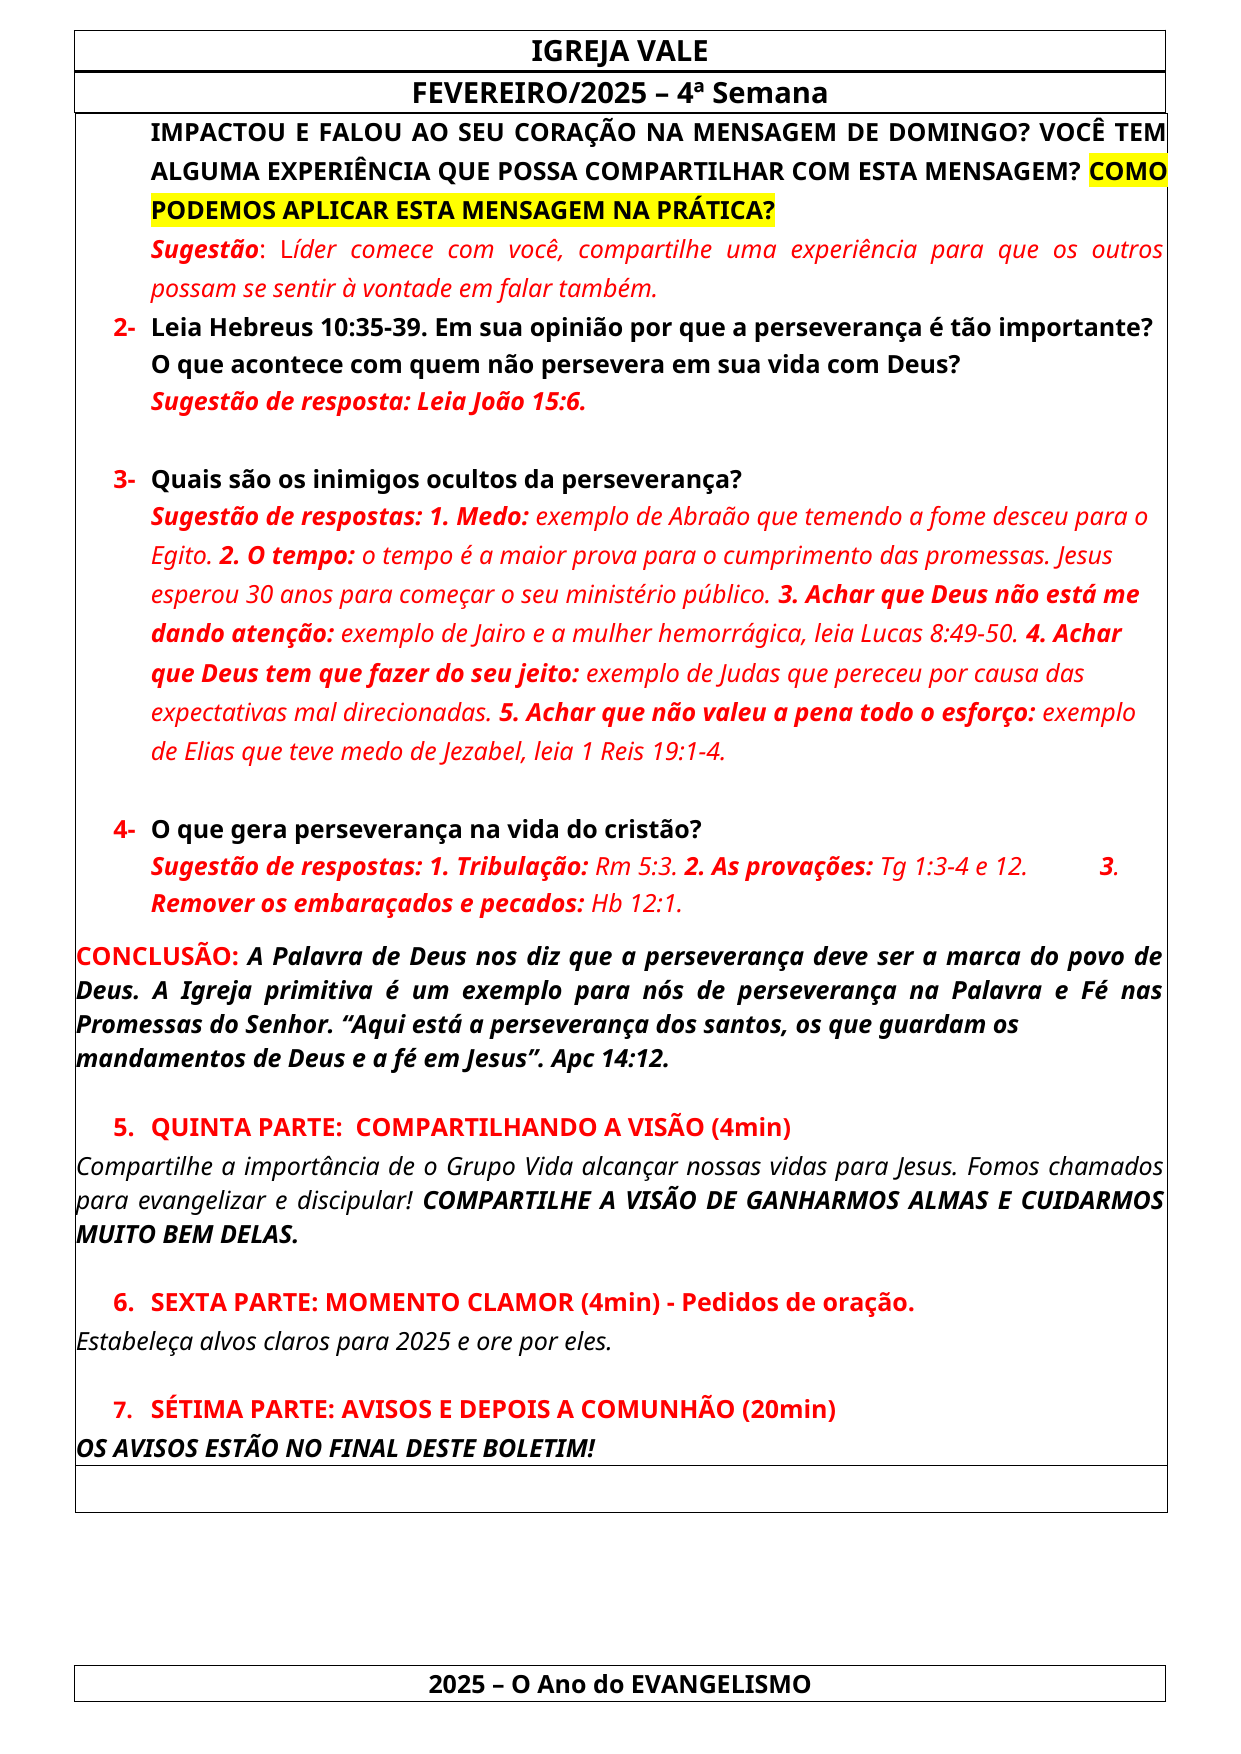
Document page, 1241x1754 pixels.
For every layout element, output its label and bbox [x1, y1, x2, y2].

table_cell [76, 1466, 1167, 1512]
table_header [76, 114, 1167, 1465]
